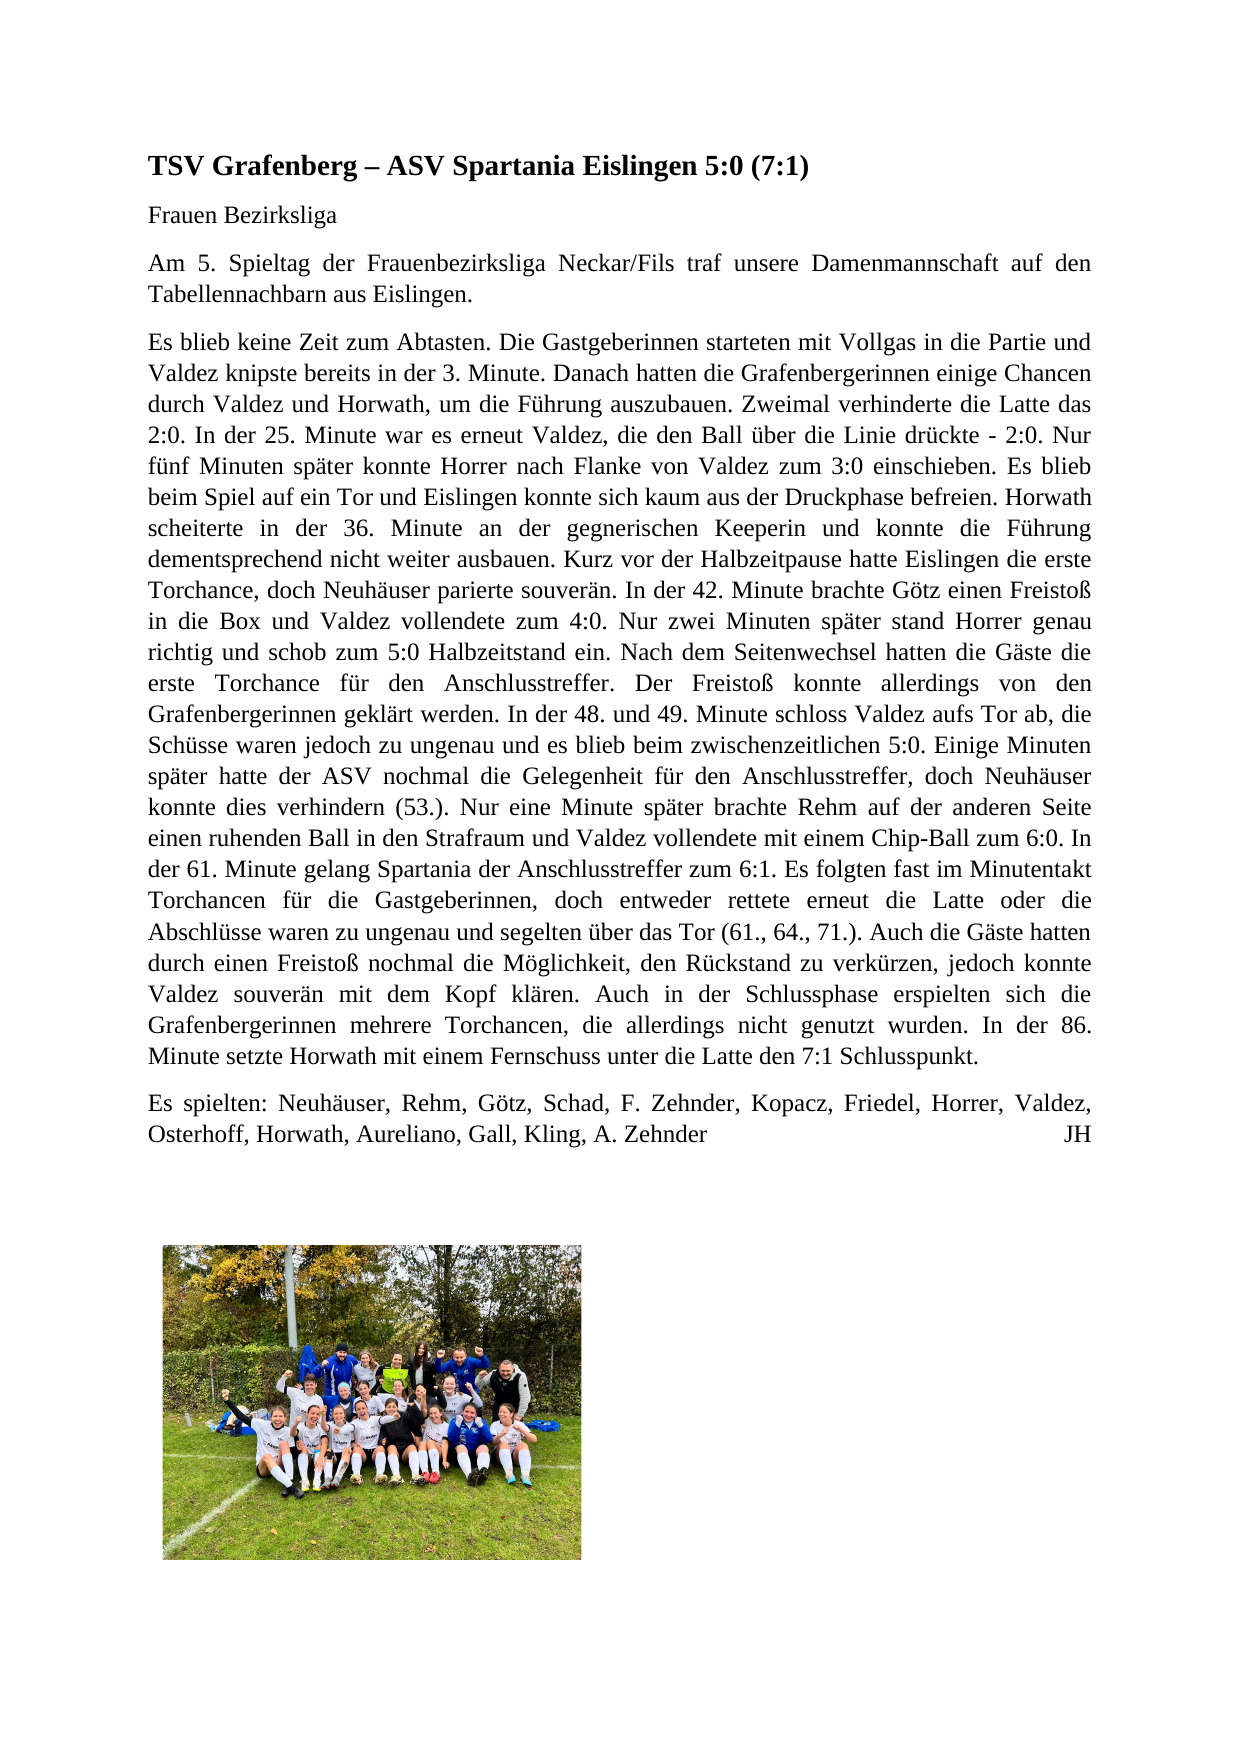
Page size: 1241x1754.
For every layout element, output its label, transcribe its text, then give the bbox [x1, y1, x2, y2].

text Es blieb keine Zeit zum Abtasten. Die Gastgeberinnen starteten mit Vollgas in die Partie und Valdez knipste bereits in der 3. Minute. Danach hatten die Grafenbergerinnen einige Chancen durch Valdez und Horwath, um die Führung auszubauen. Zweimal verhinderte die Latte das 2:0. In der 25. Minute war es erneut Valdez, die den Ball über die Linie drückte - 2:0. Nur fünf Minuten später konnte Horrer nach Flanke von Valdez zum 3:0 einschieben. Es blieb beim Spiel auf ein Tor und Eislingen konnte sich kaum aus der Druckphase befreien. Horwath scheiterte in der 36. Minute an der gegnerischen Keeperin und konnte die Führung dementsprechend nicht weiter ausbauen. Kurz vor der Halbzeitpause hatte Eislingen die erste Torchance, doch Neuhäuser parierte souverän. In der 42. Minute brachte Götz einen Freistoß in die Box und Valdez vollendete zum 4:0. Nur zwei Minuten später stand Horrer genau richtig und schob zum 5:0 Halbzeitstand ein. Nach dem Seitenwechsel hatten die Gäste die erste Torchance für den Anschlusstreffer. Der Freistoß konnte allerdings von den Grafenbergerinnen geklärt werden. In der 48. und 49. Minute schloss Valdez aufs Tor ab, die Schüsse waren jedoch zu ungenau und es blieb beim zwischenzeitlichen 5:0. Einige Minuten später hatte der ASV nochmal die Gelegenheit für den Anschlusstreffer, doch Neuhäuser konnte dies verhindern (53.). Nur eine Minute später brachte Rehm auf der anderen Seite einen ruhenden Ball in den Strafraum und Valdez vollendete mit einem Chip-Ball zum 6:0. In der 61. Minute gelang Spartania der Anschlusstreffer zum 6:1. Es folgten fast im Minutentakt Torchancen für die Gastgeberinnen, doch entweder rettete erneut die Latte oder die Abschlüsse waren zu ungenau und segelten über das Tor (61., 64., 71.). Auch die Gäste hatten durch einen Freistoß nochmal die Möglichkeit, den Rückstand zu verkürzen, jedoch konnte Valdez souverän mit dem Kopf klären. Auch in der Schlussphase erspielten sich die Grafenbergerinnen mehrere Torchancen, die allerdings nicht genutzt wurden. In der 86. Minute setzte Horwath mit einem Fernschuss unter die Latte den 7:1 Schlusspunkt. [148, 327, 1093, 1069]
text Am 5. Spieltag der Frauenbezirksliga Neckar/Fils traf unsere Damenmannschaft auf den Tabellennachbarn aus Eislingen. [148, 248, 1093, 308]
text Frauen Bezirksliga [148, 200, 1093, 229]
text Es spielten: Neuhäuser, Rehm, Götz, Schad, F. Zehnder, Kopacz, Friedel, Horrer, Valdez, Osterhoff, Horwath, Aureliano, Gall, Kling, A. Zehnder JH [148, 1088, 1093, 1148]
picture [162, 1245, 582, 1560]
text TSV Grafenberg – ASV Spartania Eislingen 5:0 (7:1) [148, 148, 1093, 181]
